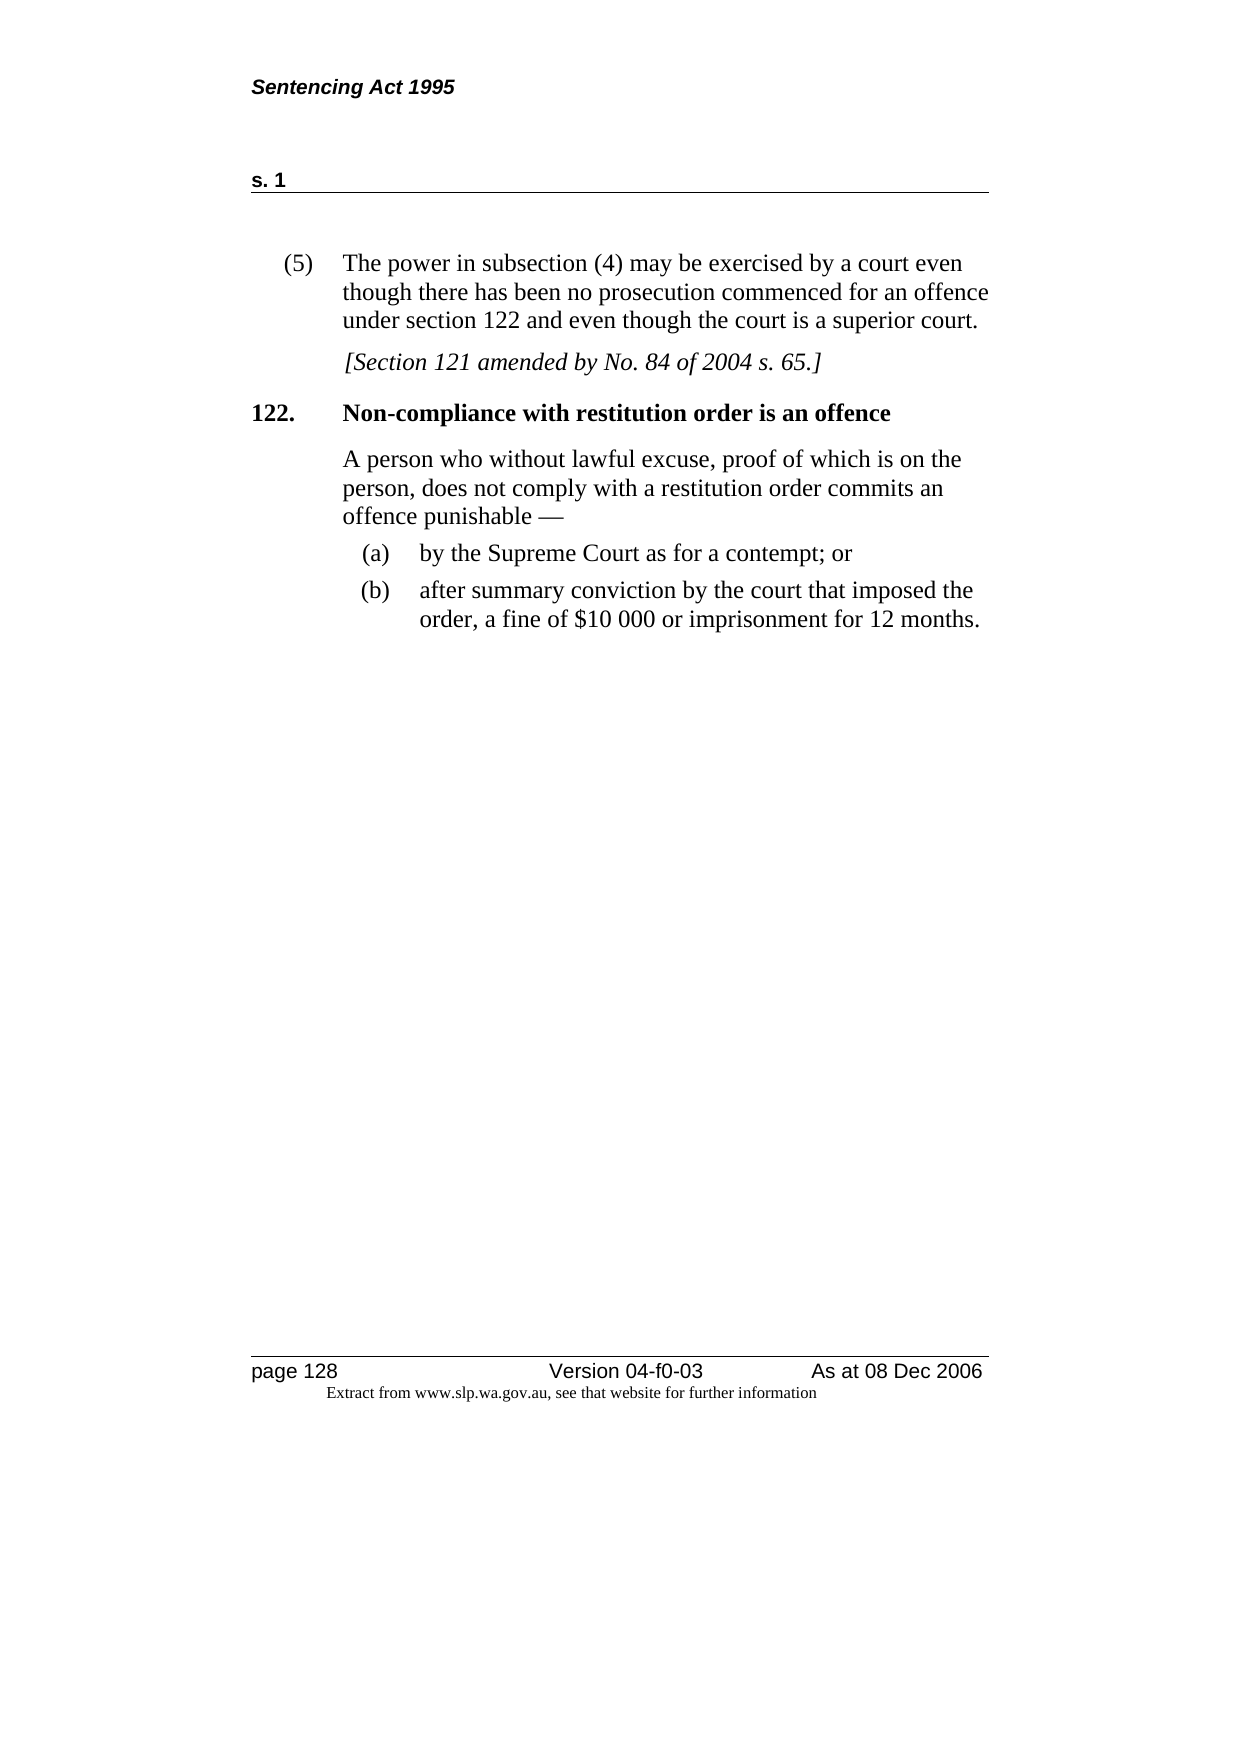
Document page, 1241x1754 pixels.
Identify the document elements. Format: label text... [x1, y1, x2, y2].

subtitle 122. Non-compliance with restitution order is an offence [251, 398, 989, 427]
text A person who without lawful excuse, proof of which is on the person, does not comply with a restitution order commits an offence punishable — [251, 444, 989, 530]
text [Section 121 amended by No. 84 of 2004 s. 65.] [251, 347, 989, 376]
text (b) after summary conviction by the court that imposed the order, a fine of $10 000 or imprisonment for 12 months. [251, 576, 989, 633]
text (5) The power in subsection (4) may be exercised by a court even though there has been no prosecution commenced for an offence under section 122 and even though the court is a superior court. [251, 248, 989, 334]
text (a) by the Supreme Court as for a contempt; or [251, 538, 989, 567]
